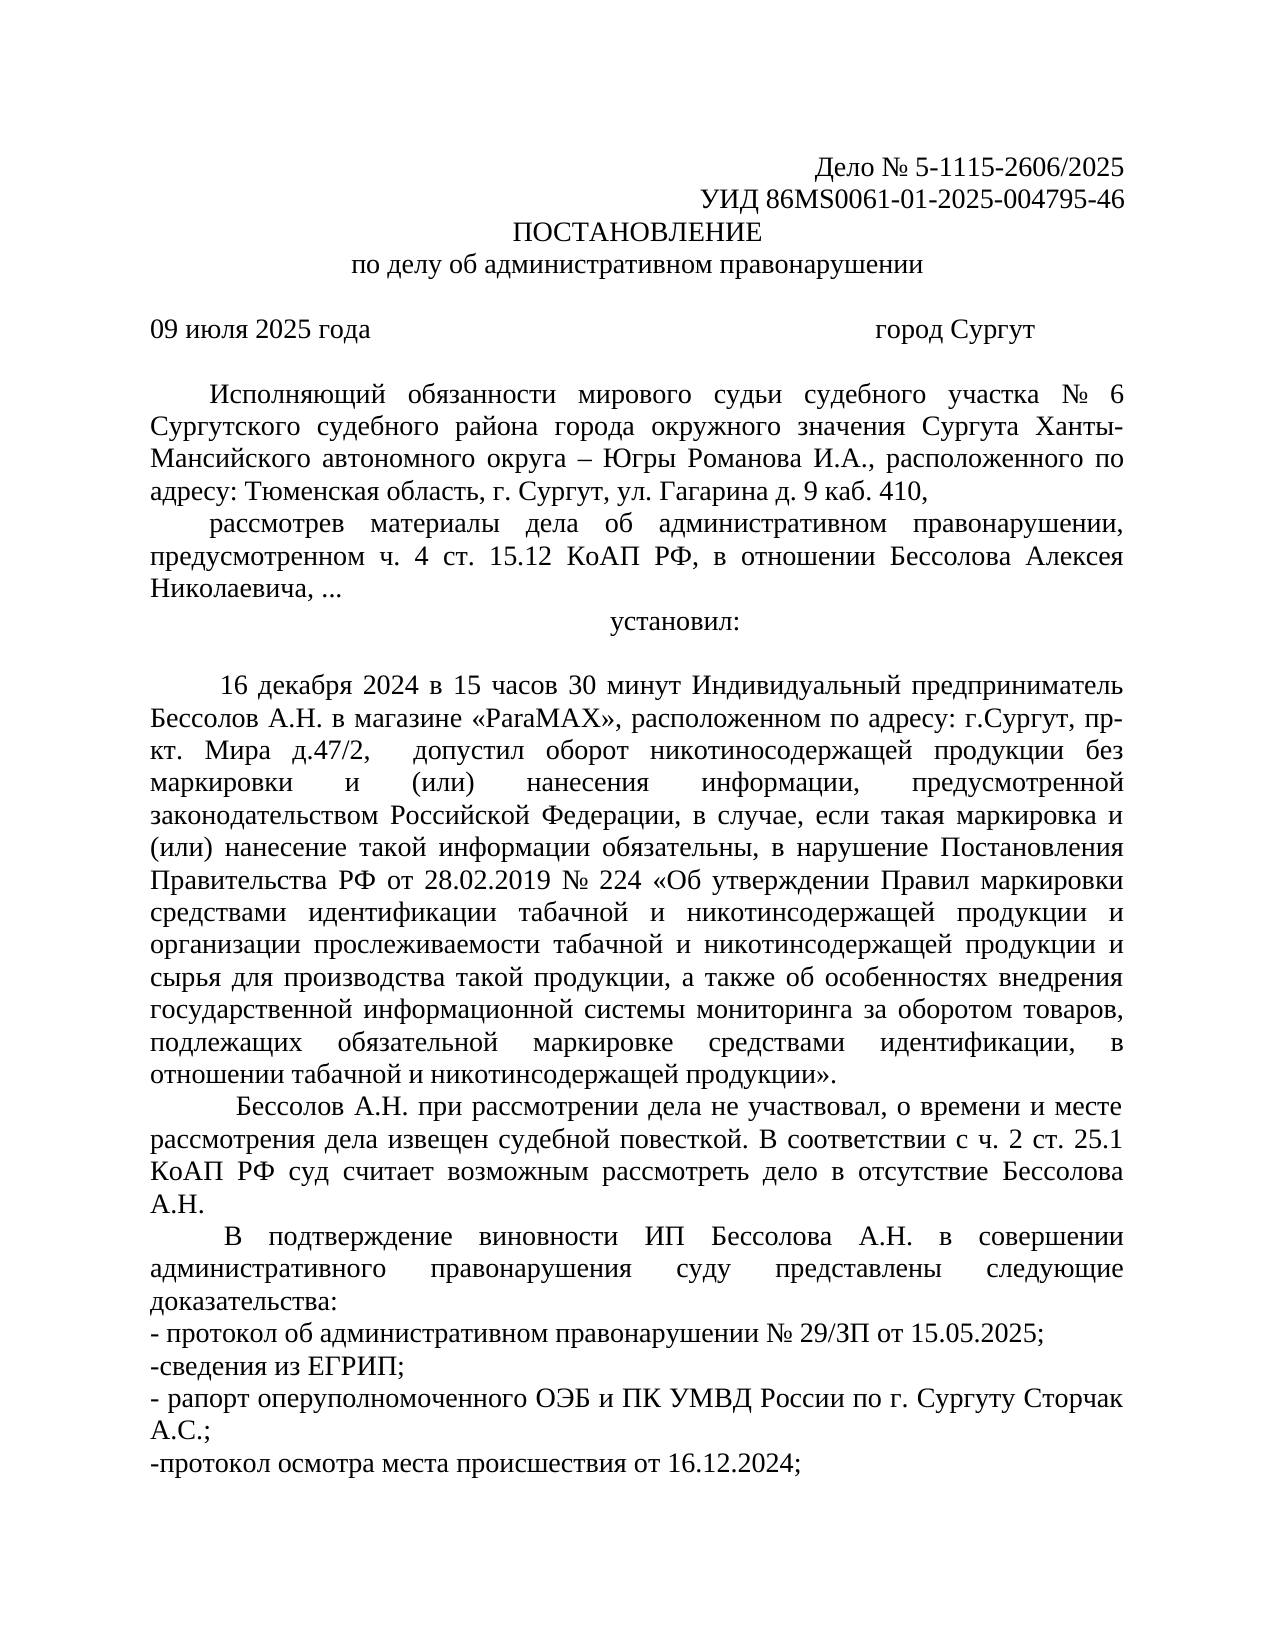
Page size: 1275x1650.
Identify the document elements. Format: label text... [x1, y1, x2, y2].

text УИД 86MS0061-01-2025-004795-46 [150, 182, 1125, 215]
text -сведения из ЕГРИП; [150, 1349, 1125, 1381]
text 16 декабря 2024 в 15 часов 30 минут Индивидуальный предприниматель Бессолов А.Н. в магазине «ParaMAX», расположенном по адресу: г.Сургут, пр-кт. Мира д.47/2, допустил оборот никотиносодержащей продукции без маркировки и (или) нанесения информации, предусмотренной законодательством Российской Федерации, в случае, если такая маркировка и (или) нанесение такой информации обязательны, в нарушение Постановления Правительства РФ от 28.02.2019 № 224 «Об утверждении Правил маркировки средствами идентификации табачной и никотинсодержащей продукции и организации прослеживаемости табачной и никотинсодержащей продукции и сырья для производства такой продукции, а также об особенностях внедрения государственной информационной системы мониторинга за оборотом товаров, подлежащих обязательной маркировке средствами идентификации, в отношении табачной и никотинсодержащей продукции». [150, 668, 1125, 1089]
text ПОСТАНОВЛЕНИЕ [150, 215, 1125, 247]
text рассмотрев материалы дела об административном правонарушении, предусмотренном ч. 4 ст. 15.12 КоАП РФ, в отношении Бессолова Алексея Николаевича, ... [150, 506, 1125, 603]
text по делу об административном правонарушении [150, 247, 1125, 279]
text - протокол об административном правонарушении № 29/ЗП от 15.05.2025; [150, 1316, 1125, 1349]
text Дело № 5-1115-2606/2025 [150, 150, 1125, 182]
text установил: [150, 603, 1125, 636]
text В подтверждение виновности ИП Бессолова А.Н. в совершении административного правонарушения суду представлены следующие доказательства: [150, 1219, 1125, 1316]
text 09 июля 2025 года город Сургут [150, 312, 1125, 344]
text - рапорт оперуполномоченного ОЭБ и ПК УМВД России по г. Сургуту Сторчак А.С.; [150, 1381, 1125, 1446]
text Исполняющий обязанности мирового судьи судебного участка № 6 Сургутского судебного района города окружного значения Сургута Ханты-Мансийского автономного округа – Югры Романова И.А., расположенного по адресу: Тюменская область, г. Сургут, ул. Гагарина д. 9 каб. 410, [150, 377, 1125, 506]
text -протокол осмотра места происшествия от 16.12.2024; [150, 1446, 1125, 1478]
text Бессолов А.Н. при рассмотрении дела не участвовал, о времени и месте рассмотрения дела извещен судебной повесткой. В соответствии с ч. 2 ст. 25.1 КоАП РФ суд считает возможным рассмотреть дело в отсутствие Бессолова А.Н. [150, 1089, 1125, 1219]
